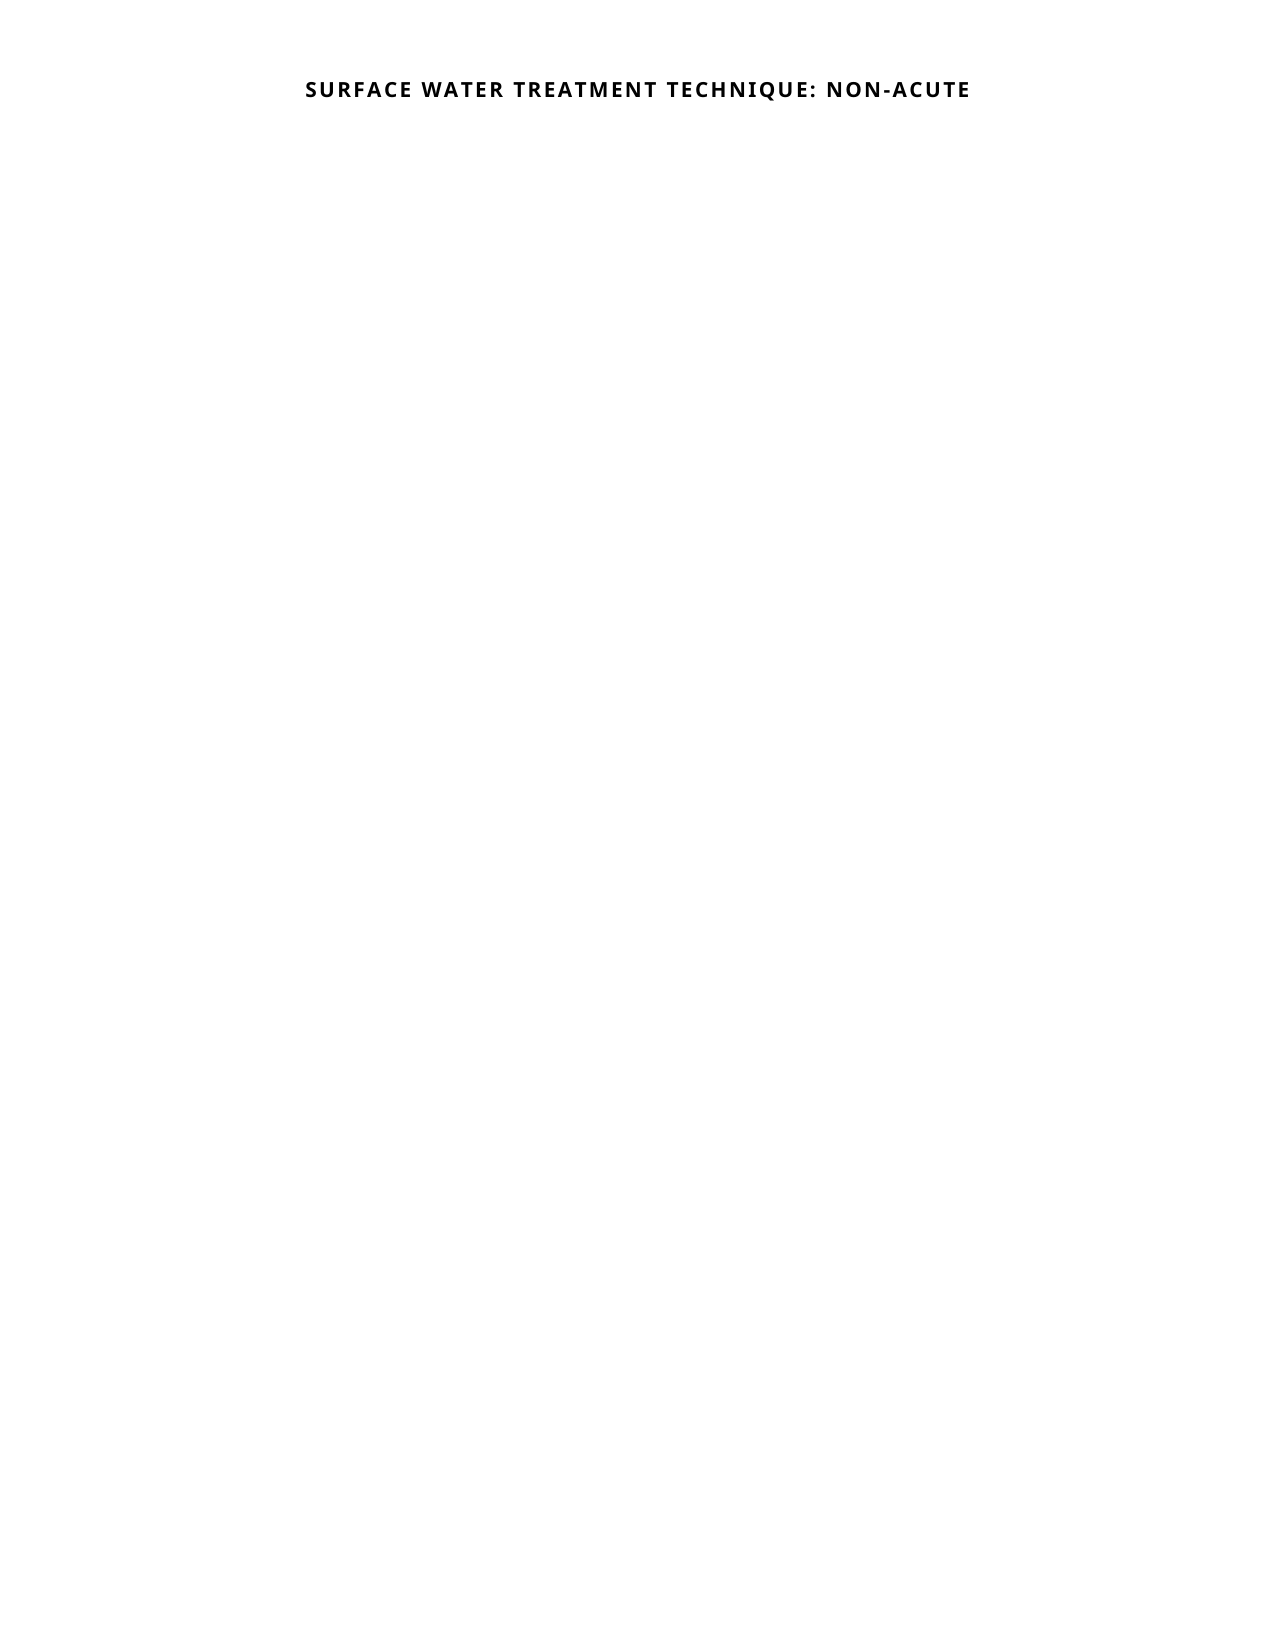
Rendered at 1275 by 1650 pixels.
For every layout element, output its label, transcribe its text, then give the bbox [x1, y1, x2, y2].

text SURFACE WATER TREATMENT TECHNIQUE: NON-ACUTE [150, 75, 1125, 103]
